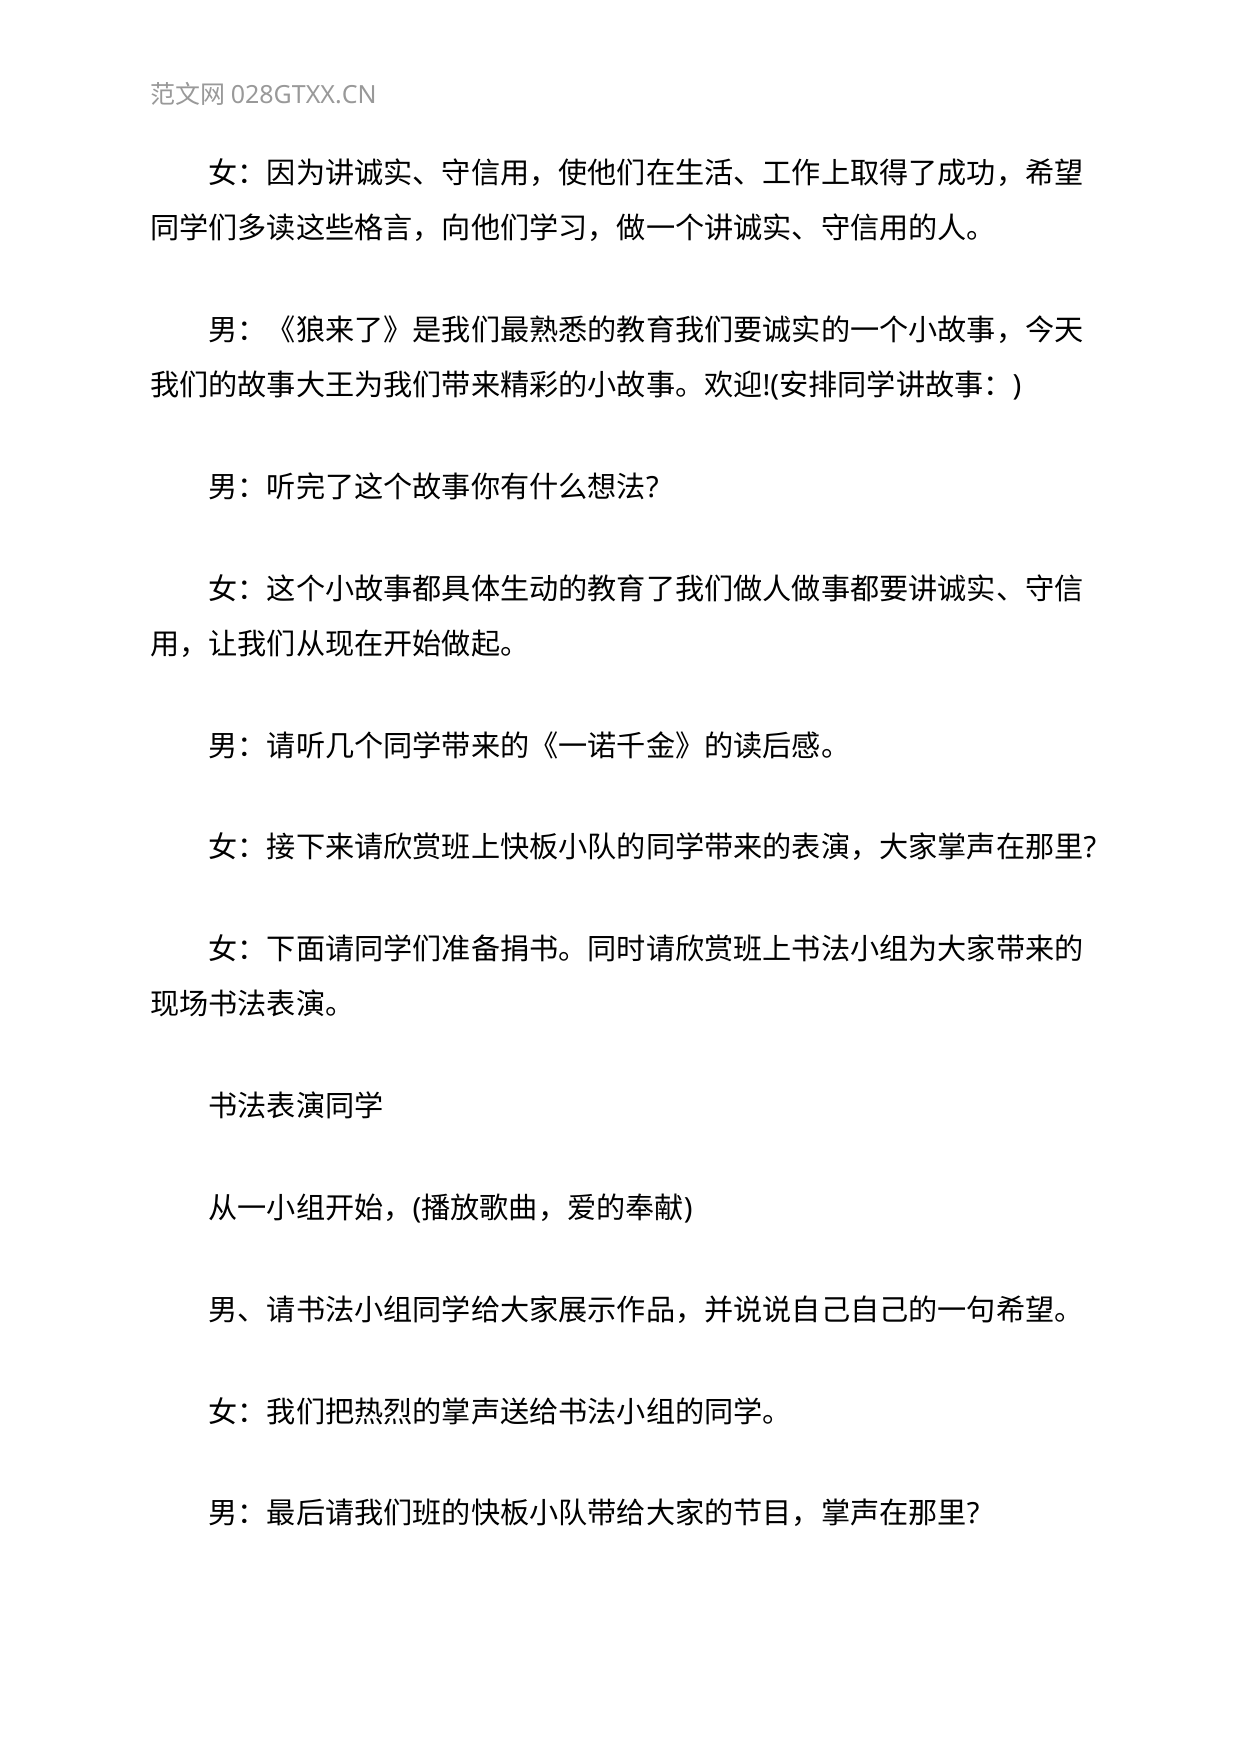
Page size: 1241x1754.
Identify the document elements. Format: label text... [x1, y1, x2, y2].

text 女：下面请同学们准备捐书。同时请欣赏班上书法小组为大家带来的现场书法表演。 [150, 926, 1090, 1023]
text 男：听完了这个故事你有什么想法? [150, 463, 1090, 506]
text 男：《狼来了》是我们最熟悉的教育我们要诚实的一个小故事，今天我们的故事大王为我们带来精彩的小故事。欢迎!(安排同学讲故事：) [150, 307, 1090, 404]
text 女：因为讲诚实、守信用，使他们在生活、工作上取得了成功，希望同学们多读这些格言，向他们学习，做一个讲诚实、守信用的人。 [150, 150, 1090, 247]
text 男：请听几个同学带来的《一诺千金》的读后感。 [150, 722, 1090, 764]
text 女：接下来请欣赏班上快板小队的同学带来的表演，大家掌声在那里? [150, 824, 1090, 866]
text 女：我们把热烈的掌声送给书法小组的同学。 [150, 1388, 1090, 1430]
text 书法表演同学 [150, 1083, 1090, 1125]
text 女：这个小故事都具体生动的教育了我们做人做事都要讲诚实、守信用，让我们从现在开始做起。 [150, 566, 1090, 663]
text 男：最后请我们班的快板小队带给大家的节目，掌声在那里? [150, 1490, 1090, 1532]
text 从一小组开始，(播放歌曲，爱的奉献) [150, 1184, 1090, 1227]
text 男、请书法小组同学给大家展示作品，并说说自己自己的一句希望。 [150, 1286, 1090, 1329]
